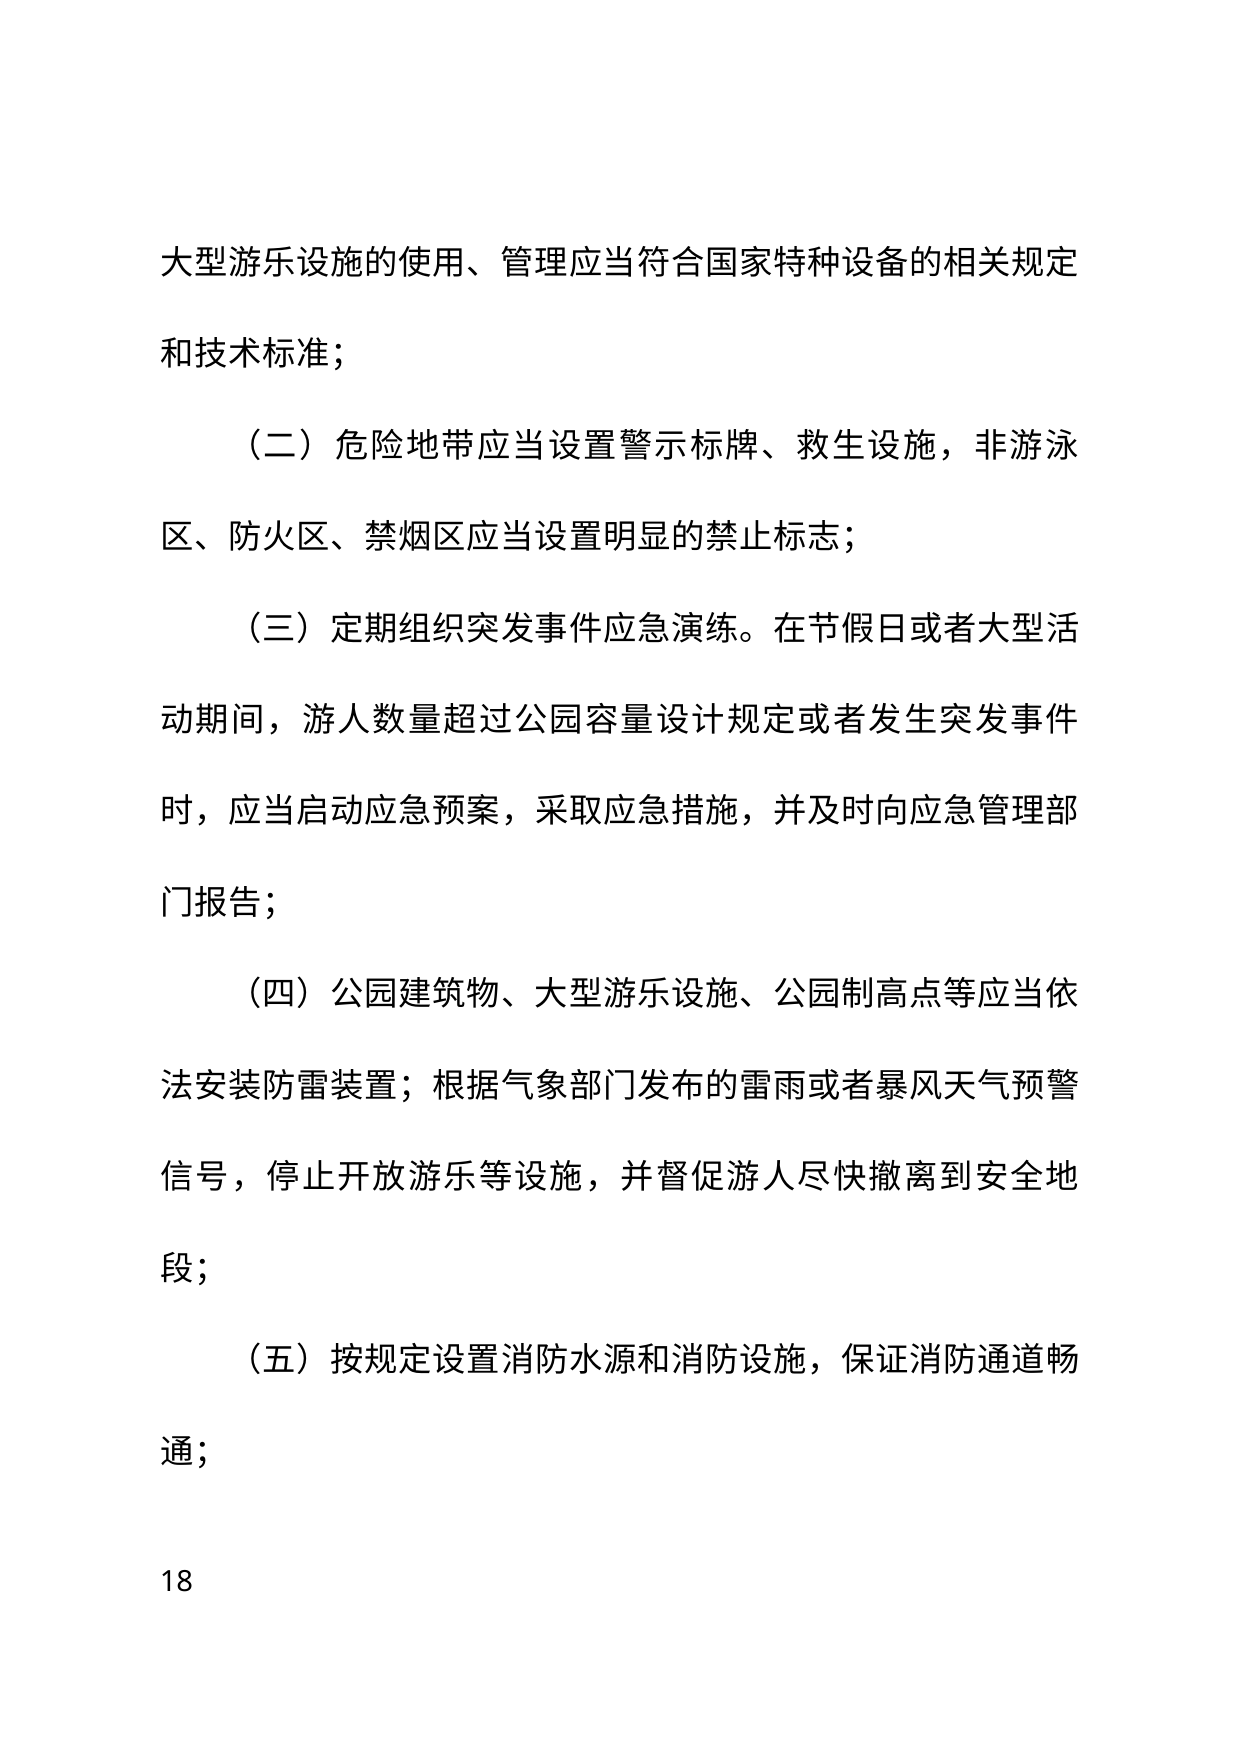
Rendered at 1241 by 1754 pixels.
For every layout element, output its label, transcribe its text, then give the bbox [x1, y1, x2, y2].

text （四）公园建筑物、大型游乐设施、公园制高点等应当依法安装防雷装置；根据气象部门发布的雷雨或者暴风天气预警信号，停止开放游乐等设施，并督促游人尽快撤离到安全地段； [160, 946, 1080, 1311]
text （五）按规定设置消防水源和消防设施，保证消防通道畅通； [160, 1311, 1080, 1494]
text （三）定期组织突发事件应急演练。在节假日或者大型活动期间，游人数量超过公园容量设计规定或者发生突发事件时，应当启动应急预案，采取应急措施，并及时向应急管理部门报告； [160, 580, 1080, 946]
text （二）危险地带应当设置警示标牌、救生设施，非游泳区、防火区、禁烟区应当设置明显的禁止标志； [160, 397, 1080, 580]
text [160, 214, 1080, 397]
